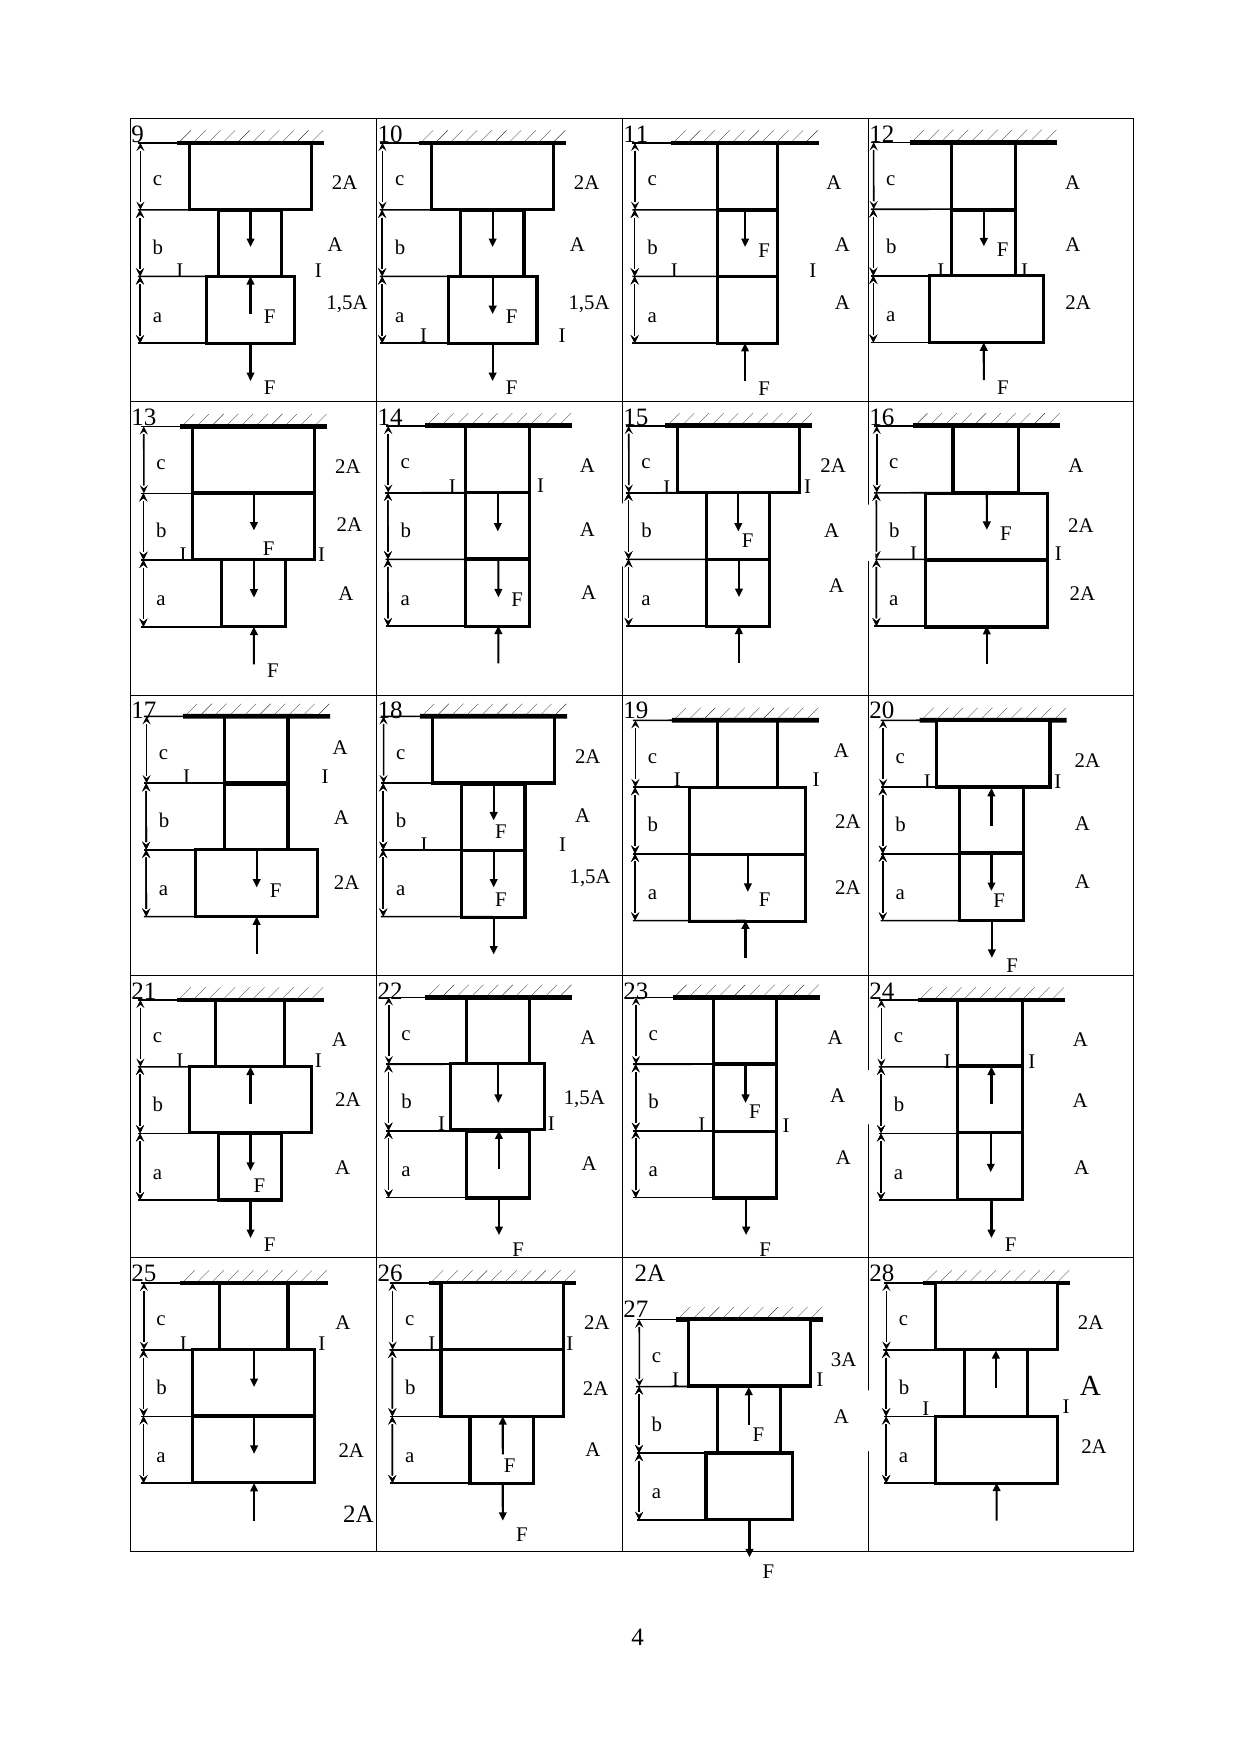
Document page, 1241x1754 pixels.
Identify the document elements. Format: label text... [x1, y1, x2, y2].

table_cell 13 [131, 402, 376, 694]
table_cell 9 [131, 119, 376, 401]
table_cell 17 [131, 696, 376, 975]
table_cell 26 [377, 1258, 622, 1551]
table_cell 22 [377, 976, 622, 1257]
table_cell 24 [869, 976, 1133, 1257]
table_cell 16 [869, 402, 1133, 694]
table_cell 28 [869, 1258, 1133, 1551]
table_cell 10 [377, 119, 622, 401]
table_cell 15 [623, 402, 868, 694]
table_cell 11 [623, 119, 868, 401]
table_cell 12 [869, 119, 1133, 401]
table_cell 19 [623, 696, 868, 975]
table_cell 27 [623, 1258, 868, 1551]
table_cell 18 [377, 696, 622, 975]
table_cell 20 [869, 696, 1133, 975]
table_cell 21 [131, 976, 376, 1257]
table_cell 25 [131, 1258, 376, 1551]
table_cell 23 [623, 976, 868, 1257]
table_cell 14 [377, 402, 622, 694]
